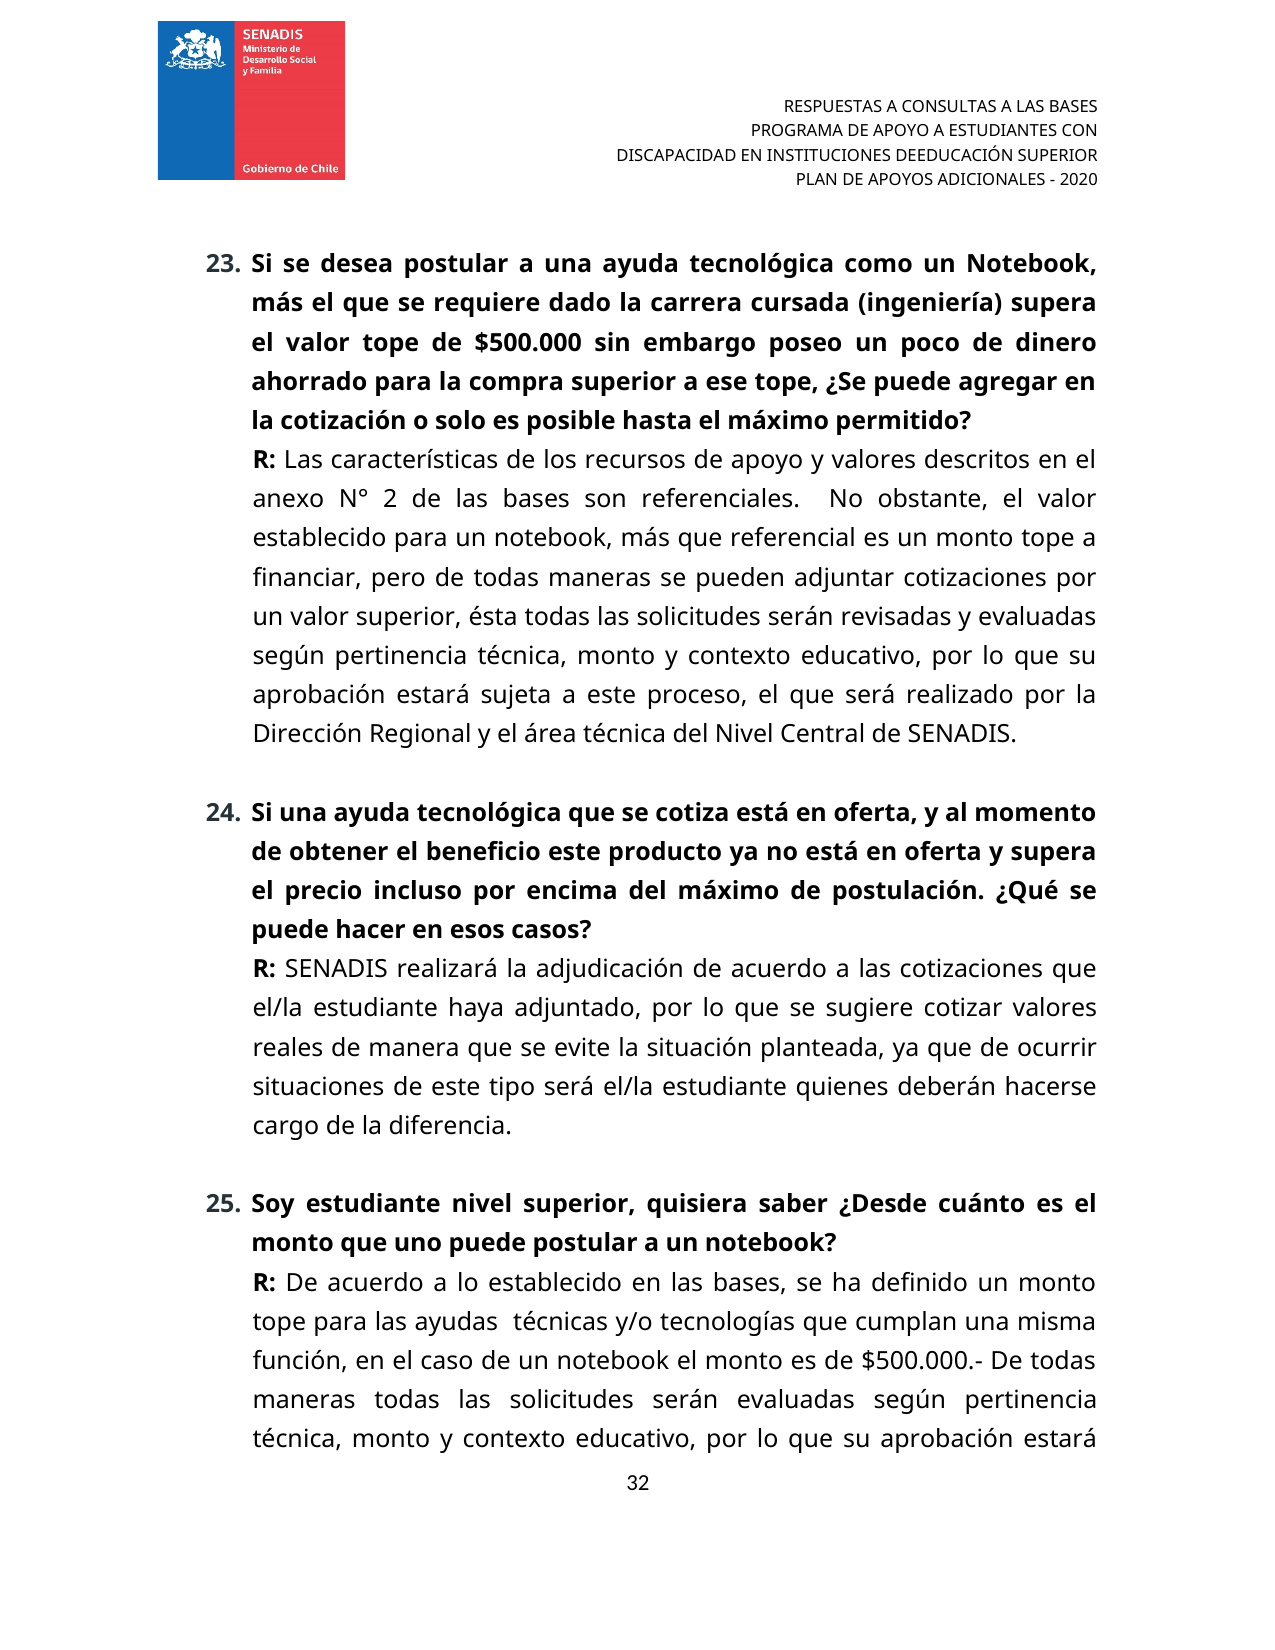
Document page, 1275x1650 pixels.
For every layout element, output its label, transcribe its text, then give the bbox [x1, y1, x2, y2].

list R: SENADIS realizará la adjudicación de acuerdo a las cotizaciones que el/la estudiante haya adjuntado, por lo que se sugiere cotizar valores reales de manera que se evite la situación planteada, ya que de ocurrir situaciones de este tipo será el/la estudiante quienes deberán hacerse cargo de la diferencia. [252, 951, 1098, 1142]
list Si una ayuda tecnológica que se cotiza está en oferta, y al momento de obtener el beneficio este producto ya no está en oferta y supera el precio incluso por encima del máximo de postulación. ¿Qué se puede hacer en esos casos? [206, 794, 1098, 946]
list R: Las características de los recursos de apoyo y valores descritos en el anexo N° 2 de las bases son referenciales. No obstante, el valor establecido para un notebook, más que referencial es un monto tope a financiar, pero de todas maneras se pueden adjuntar cotizaciones por un valor superior, ésta todas las solicitudes serán revisadas y evaluadas según pertinencia técnica, monto y contexto educativo, por lo que su aprobación estará sujeta a este proceso, el que será realizado por la Dirección Regional y el área técnica del Nivel Central de SENADIS. [252, 442, 1098, 750]
list Soy estudiante nivel superior, quisiera saber ¿Desde cuánto es el monto que uno puede postular a un notebook? [206, 1186, 1098, 1259]
list Si se desea postular a una ayuda tecnológica como un Notebook, más el que se requiere dado la carrera cursada (ingeniería) supera el valor tope de $500.000 sin embargo poseo un poco de dinero ahorrado para la compra superior a ese tope, ¿Se puede agregar en la cotización o solo es posible hasta el máximo permitido? [206, 246, 1098, 437]
picture [157, 21, 346, 180]
